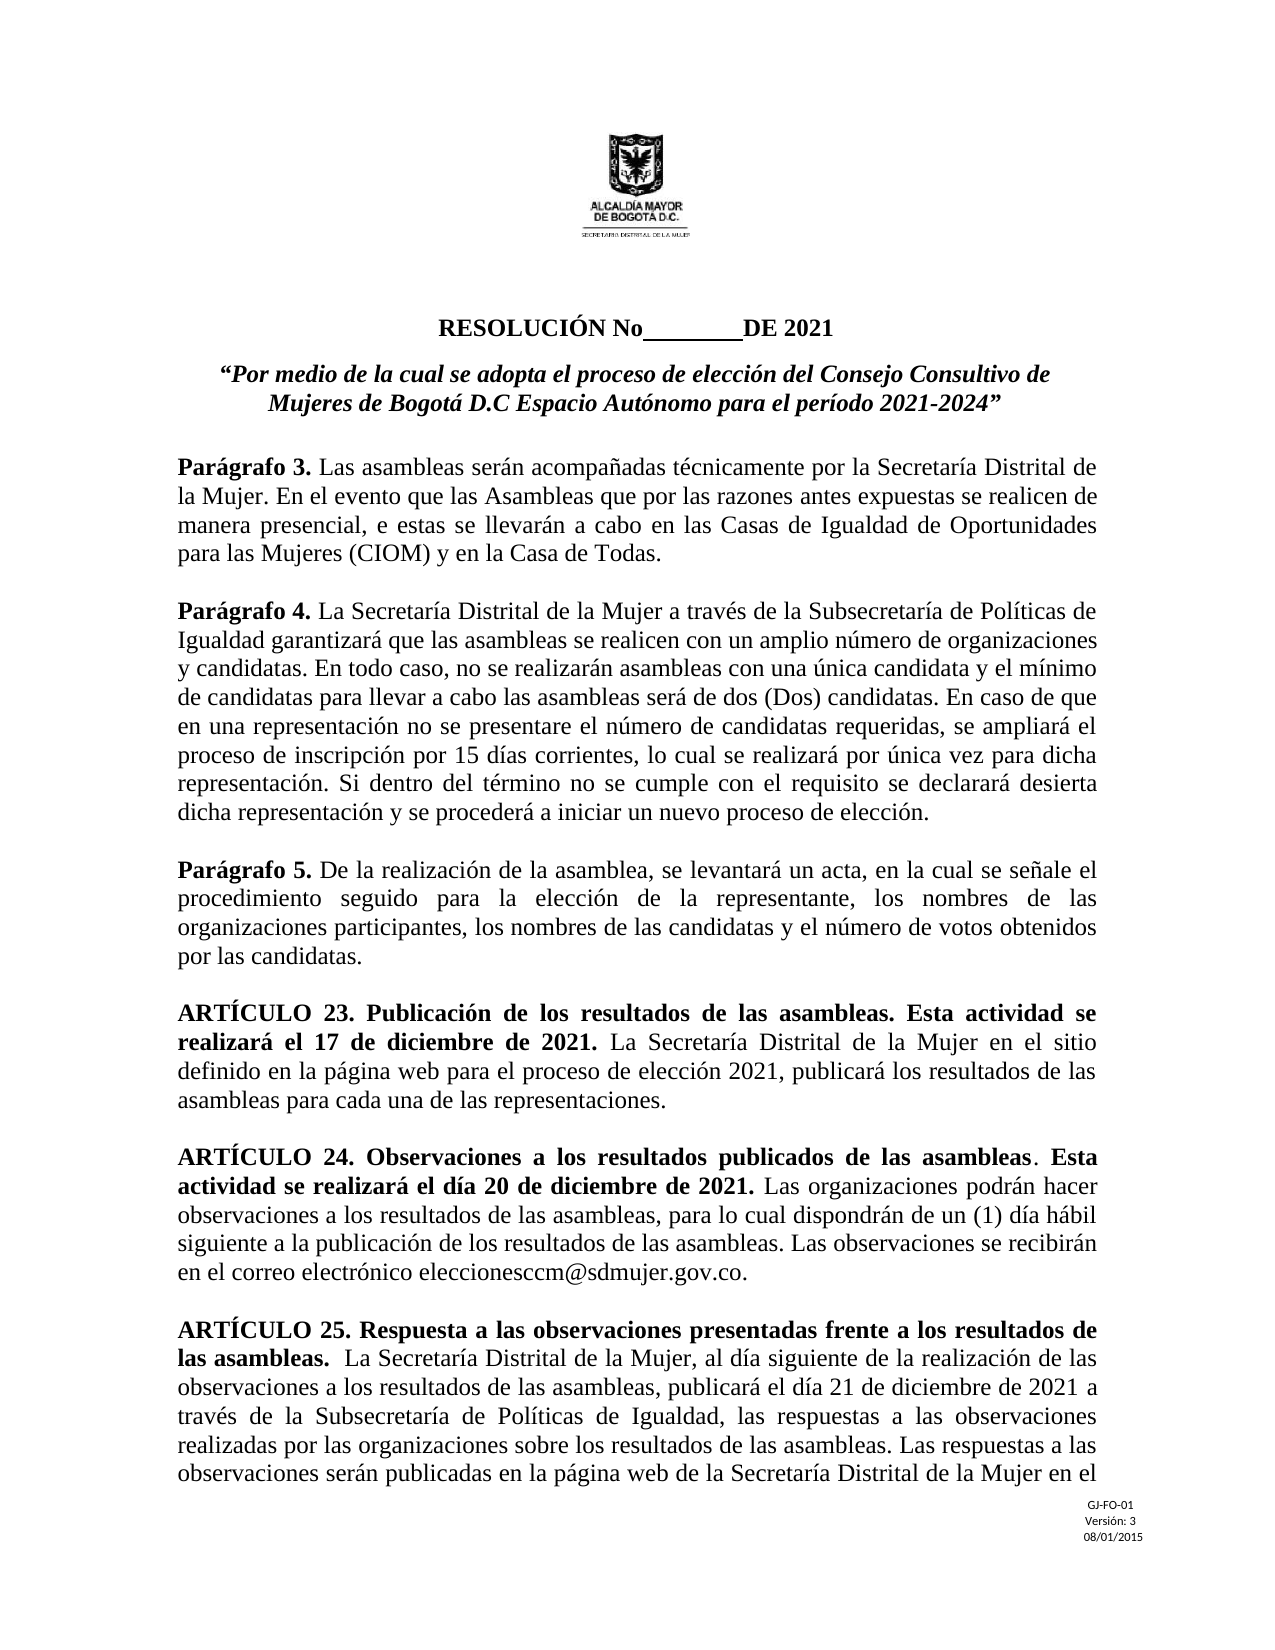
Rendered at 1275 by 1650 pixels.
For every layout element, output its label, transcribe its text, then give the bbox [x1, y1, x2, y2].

text Parágrafo 3. Las asambleas serán acompañadas técnicamente por la Secretaría Distrital de la Mujer. En el evento que las Asambleas que por las razones antes expuestas se realicen de manera presencial, e estas se llevarán a cabo en las Casas de Igualdad de Oportunidades para las Mujeres (CIOM) y en la Casa de Todas. [177, 452, 1098, 567]
picture [581, 132, 690, 237]
text Parágrafo 4. La Secretaría Distrital de la Mujer a través de la Subsecretaría de Políticas de Igualdad garantizará que las asambleas se realicen con un amplio número de organizaciones y candidatas. En todo caso, no se realizarán asambleas con una única candidata y el mínimo de candidatas para llevar a cabo las asambleas será de dos (Dos) candidatas. En caso de que en una representación no se presentare el número de candidatas requeridas, se ampliará el proceso de inscripción por 15 días corrientes, lo cual se realizará por única vez para dicha representación. Si dentro del término no se cumple con el requisito se declarará desierta dicha representación y se procederá a iniciar un nuevo proceso de elección. [177, 596, 1098, 826]
list ARTÍCULO 23. Publicación de los resultados de las asambleas. Esta actividad se realizará el 17 de diciembre de 2021. La Secretaría Distrital de la Mujer en el sitio definido en la página web para el proceso de elección 2021, publicará los resultados de las asambleas para cada una de las representaciones. [177, 998, 1098, 1113]
list ARTÍCULO 24. Observaciones a los resultados publicados de las asambleas. Esta actividad se realizará el día 20 de diciembre de 2021. Las organizaciones podrán hacer observaciones a los resultados de las asambleas, para lo cual dispondrán de un (1) día hábil siguiente a la publicación de los resultados de las asambleas. Las observaciones se recibirán en el correo electrónico eleccionesccm@sdmujer.gov.co. [177, 1142, 1098, 1286]
list Parágrafo 5. De la realización de la asamblea, se levantará un acta, en la cual se señale el procedimiento seguido para la elección de la representante, los nombres de las organizaciones participantes, los nombres de las candidatas y el número de votos obtenidos por las candidatas. [177, 855, 1098, 970]
